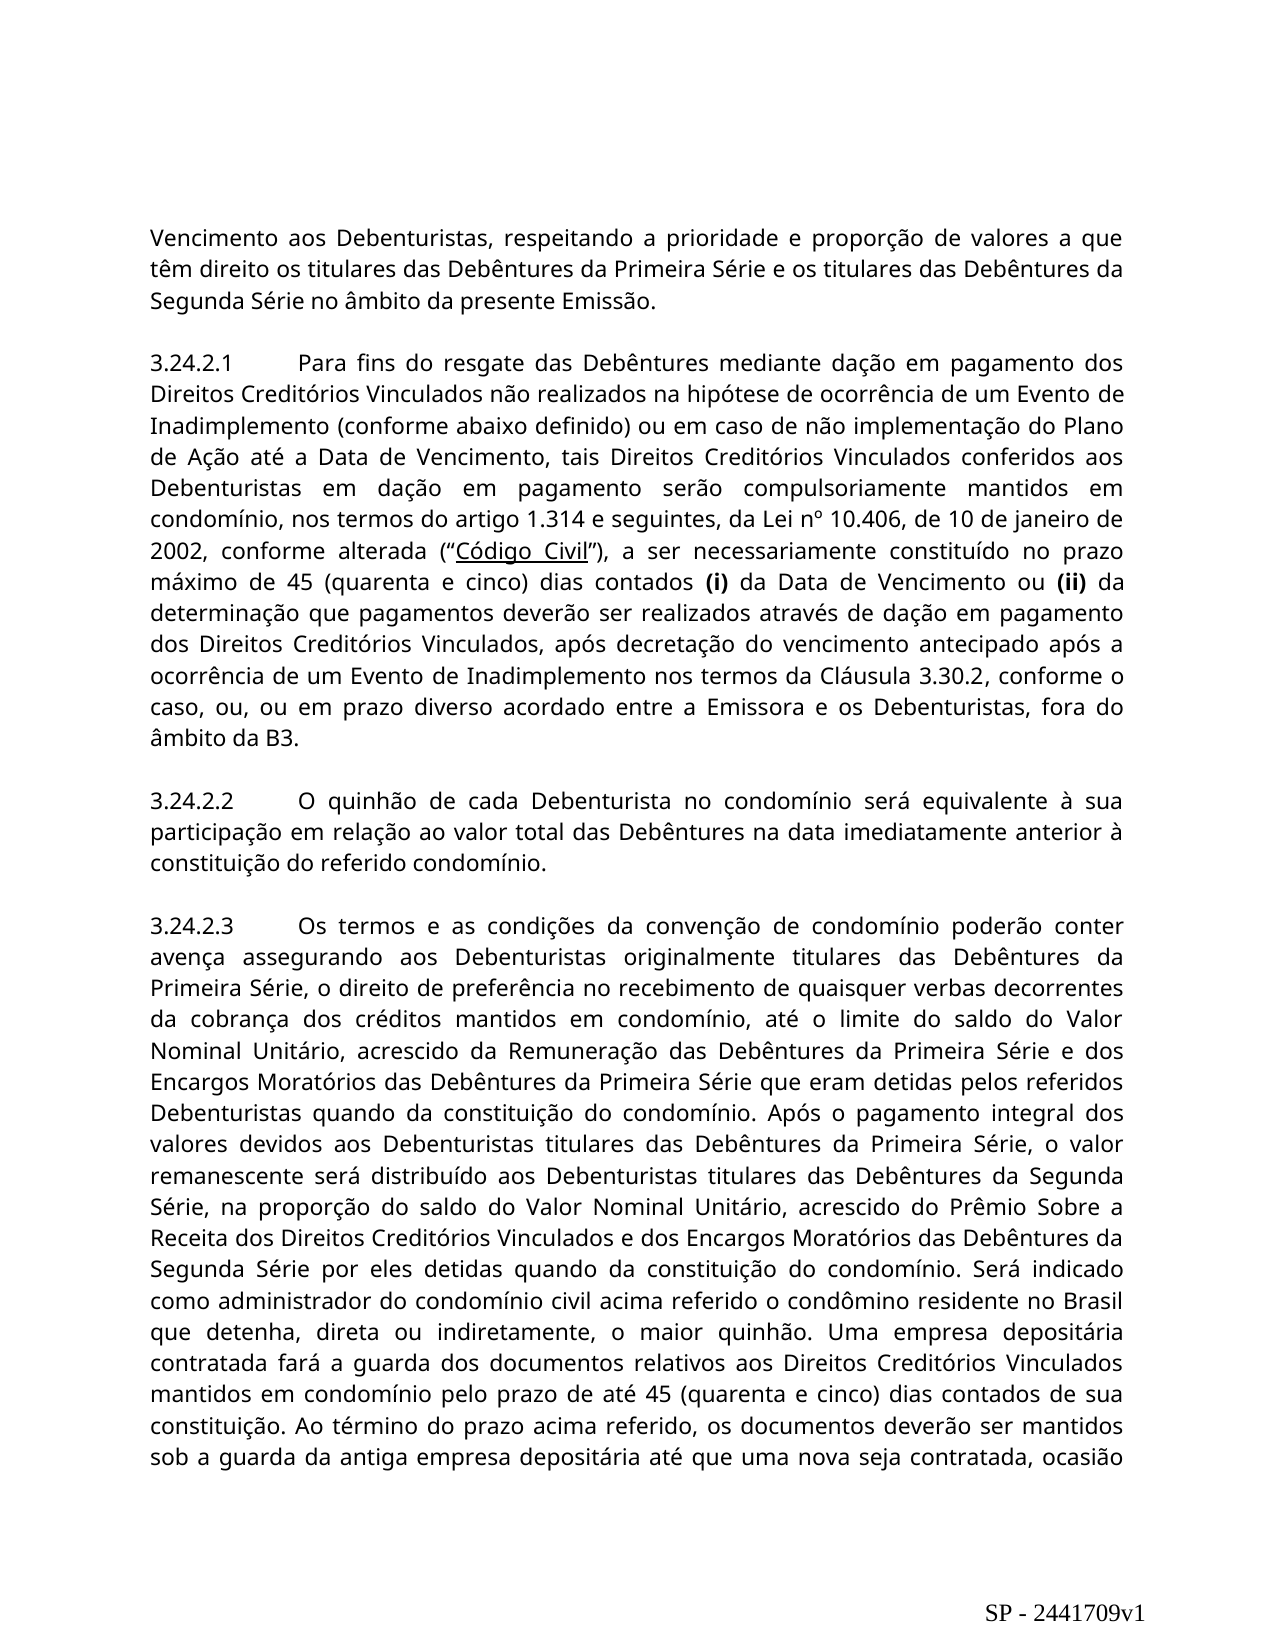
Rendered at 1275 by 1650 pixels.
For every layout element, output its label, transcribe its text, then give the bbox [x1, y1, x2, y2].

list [150, 222, 1124, 315]
list Para fins do resgate das Debêntures mediante dação em pagamento dos Direitos Creditórios Vinculados não realizados na hipótese de ocorrência de um Evento de Inadimplemento (conforme abaixo definido) ou em caso de não implementação do Plano de Ação até a Data de Vencimento, tais Direitos Creditórios Vinculados conferidos aos Debenturistas em dação em pagamento serão compulsoriamente mantidos em condomínio, nos termos do artigo 1.314 e seguintes, da Lei nº 10.406, de 10 de janeiro de 2002, conforme alterada (“Código Civil”), a ser necessariamente constituído no prazo máximo de 45 (quarenta e cinco) dias contados (i) da Data de Vencimento ou (ii) da determinação que pagamentos deverão ser realizados através de dação em pagamento dos Direitos Creditórios Vinculados, após decretação do vencimento antecipado após a ocorrência de um Evento de Inadimplemento nos termos da Cláusula 3.30.2, conforme o caso, ou, ou em prazo diverso acordado entre a Emissora e os Debenturistas, fora do âmbito da B3. [150, 347, 1124, 753]
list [150, 909, 1124, 1472]
list O quinhão de cada Debenturista no condomínio será equivalente à sua participação em relação ao valor total das Debêntures na data imediatamente anterior à constituição do referido condomínio. [150, 784, 1124, 878]
